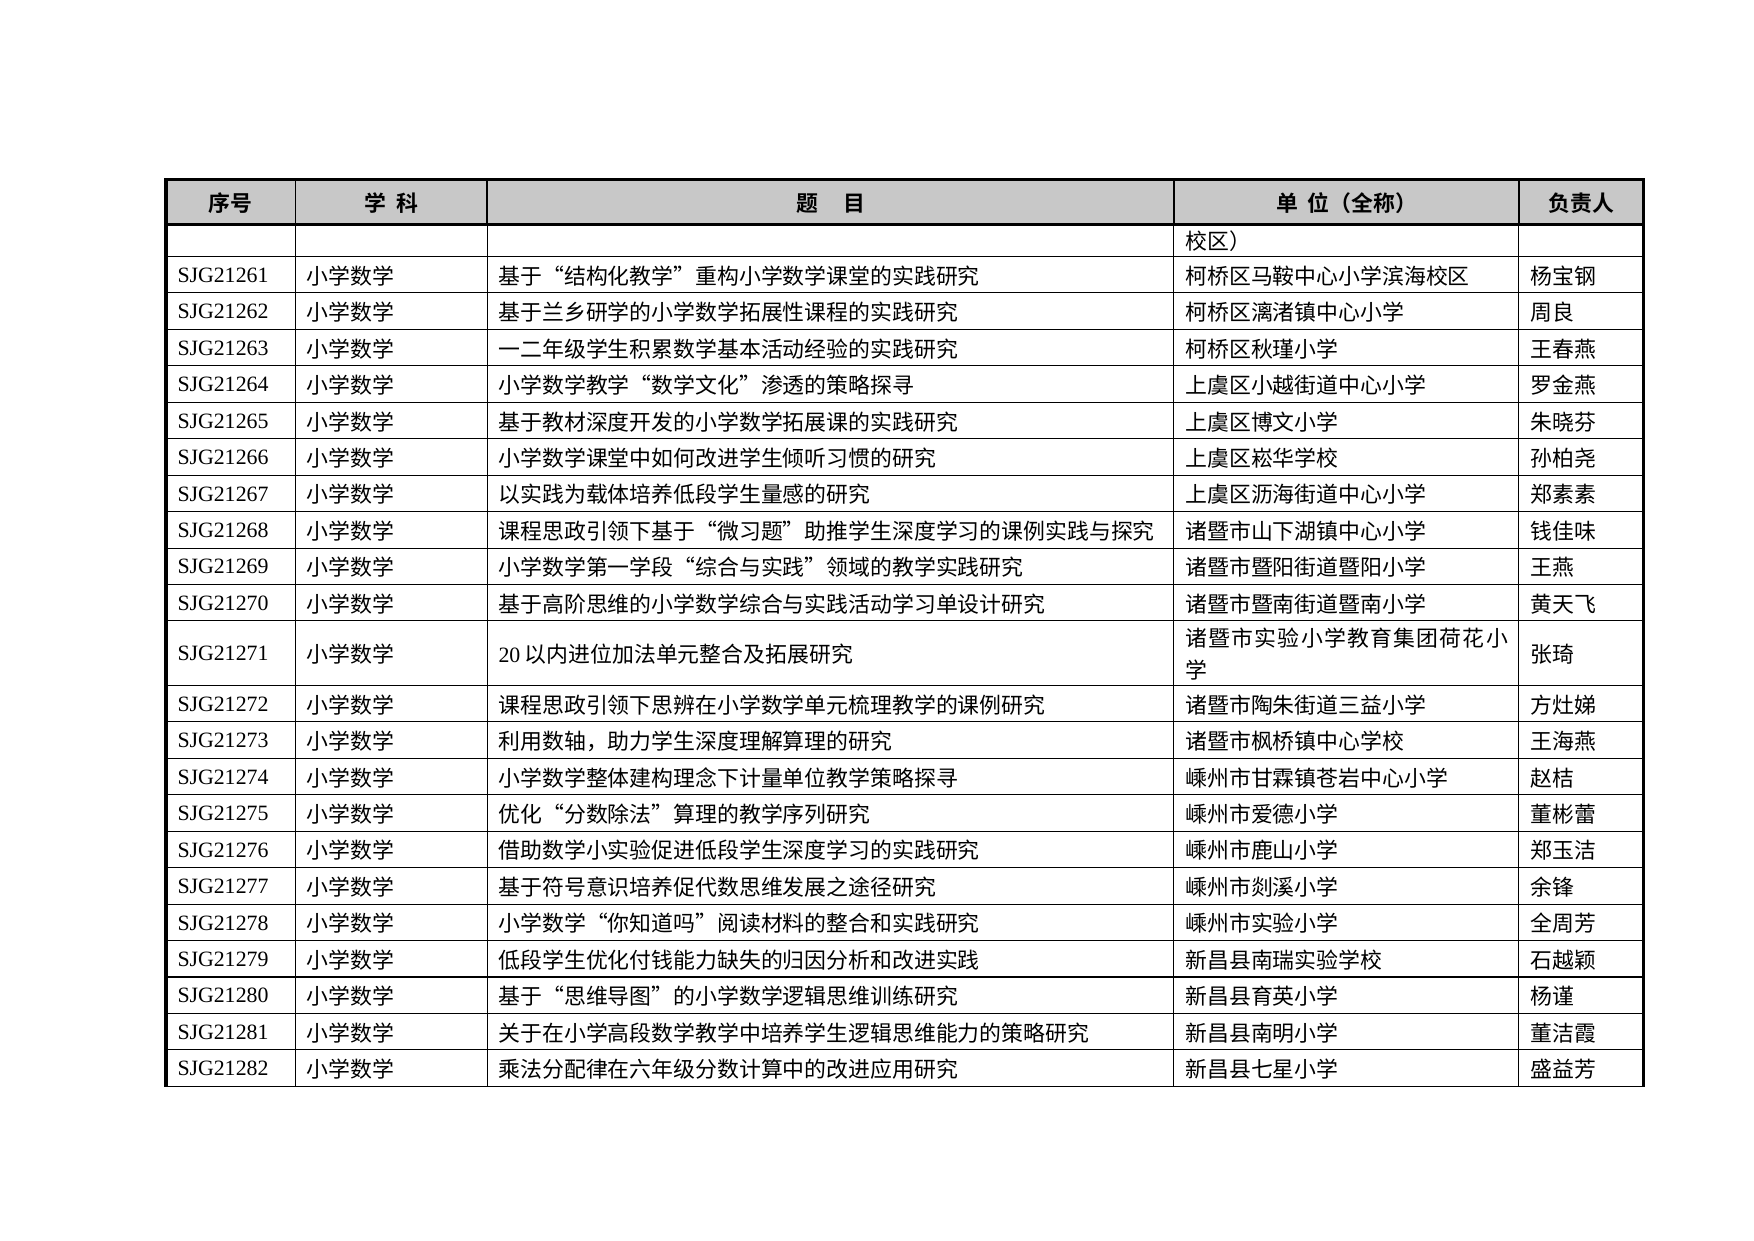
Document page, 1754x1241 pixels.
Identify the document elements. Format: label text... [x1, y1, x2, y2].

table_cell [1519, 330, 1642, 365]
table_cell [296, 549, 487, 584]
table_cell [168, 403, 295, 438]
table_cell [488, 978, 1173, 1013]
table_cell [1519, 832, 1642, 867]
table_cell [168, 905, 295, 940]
table_header 序号 [168, 181, 295, 223]
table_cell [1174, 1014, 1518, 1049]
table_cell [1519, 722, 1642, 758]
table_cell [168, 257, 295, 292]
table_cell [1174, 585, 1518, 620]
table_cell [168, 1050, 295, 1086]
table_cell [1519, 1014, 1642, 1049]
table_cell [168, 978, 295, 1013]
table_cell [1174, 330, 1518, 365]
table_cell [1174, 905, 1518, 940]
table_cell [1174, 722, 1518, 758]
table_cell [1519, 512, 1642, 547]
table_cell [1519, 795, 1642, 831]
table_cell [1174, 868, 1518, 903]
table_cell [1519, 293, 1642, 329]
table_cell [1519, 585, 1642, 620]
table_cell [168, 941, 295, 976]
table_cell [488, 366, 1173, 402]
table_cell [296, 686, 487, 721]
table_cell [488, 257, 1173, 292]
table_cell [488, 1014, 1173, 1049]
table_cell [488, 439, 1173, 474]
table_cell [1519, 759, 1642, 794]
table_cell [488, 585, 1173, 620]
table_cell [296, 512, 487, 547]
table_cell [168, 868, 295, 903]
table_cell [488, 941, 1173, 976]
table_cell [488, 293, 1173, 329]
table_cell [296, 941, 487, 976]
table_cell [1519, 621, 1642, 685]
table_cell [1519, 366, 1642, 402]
table_header 题 目 [488, 181, 1173, 223]
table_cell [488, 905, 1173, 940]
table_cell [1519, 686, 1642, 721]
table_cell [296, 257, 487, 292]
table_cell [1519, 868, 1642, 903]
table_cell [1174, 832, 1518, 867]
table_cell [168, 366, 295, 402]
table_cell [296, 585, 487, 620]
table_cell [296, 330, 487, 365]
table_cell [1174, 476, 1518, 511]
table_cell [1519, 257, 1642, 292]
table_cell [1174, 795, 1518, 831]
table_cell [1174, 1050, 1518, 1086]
table_header 学 科 [296, 181, 486, 223]
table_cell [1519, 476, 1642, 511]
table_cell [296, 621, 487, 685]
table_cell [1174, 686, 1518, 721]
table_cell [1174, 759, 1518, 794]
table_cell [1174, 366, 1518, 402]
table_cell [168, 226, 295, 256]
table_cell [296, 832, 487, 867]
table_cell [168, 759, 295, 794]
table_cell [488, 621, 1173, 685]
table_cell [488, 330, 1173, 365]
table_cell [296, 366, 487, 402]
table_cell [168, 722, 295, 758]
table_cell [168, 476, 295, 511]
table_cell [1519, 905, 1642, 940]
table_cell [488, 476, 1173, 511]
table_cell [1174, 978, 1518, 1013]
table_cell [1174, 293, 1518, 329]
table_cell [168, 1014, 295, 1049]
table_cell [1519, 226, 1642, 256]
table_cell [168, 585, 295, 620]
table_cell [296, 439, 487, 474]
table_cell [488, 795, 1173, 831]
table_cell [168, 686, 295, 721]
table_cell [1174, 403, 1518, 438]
table_header 负责人 [1520, 181, 1642, 223]
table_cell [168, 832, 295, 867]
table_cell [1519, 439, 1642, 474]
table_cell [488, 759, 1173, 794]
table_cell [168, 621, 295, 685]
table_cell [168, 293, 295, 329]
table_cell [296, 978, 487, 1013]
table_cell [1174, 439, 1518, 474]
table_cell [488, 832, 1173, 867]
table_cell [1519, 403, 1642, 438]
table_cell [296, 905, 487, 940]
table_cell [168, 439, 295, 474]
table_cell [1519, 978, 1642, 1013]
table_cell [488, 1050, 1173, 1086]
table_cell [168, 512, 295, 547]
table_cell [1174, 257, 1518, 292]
table_header 单 位（全称） [1175, 181, 1518, 223]
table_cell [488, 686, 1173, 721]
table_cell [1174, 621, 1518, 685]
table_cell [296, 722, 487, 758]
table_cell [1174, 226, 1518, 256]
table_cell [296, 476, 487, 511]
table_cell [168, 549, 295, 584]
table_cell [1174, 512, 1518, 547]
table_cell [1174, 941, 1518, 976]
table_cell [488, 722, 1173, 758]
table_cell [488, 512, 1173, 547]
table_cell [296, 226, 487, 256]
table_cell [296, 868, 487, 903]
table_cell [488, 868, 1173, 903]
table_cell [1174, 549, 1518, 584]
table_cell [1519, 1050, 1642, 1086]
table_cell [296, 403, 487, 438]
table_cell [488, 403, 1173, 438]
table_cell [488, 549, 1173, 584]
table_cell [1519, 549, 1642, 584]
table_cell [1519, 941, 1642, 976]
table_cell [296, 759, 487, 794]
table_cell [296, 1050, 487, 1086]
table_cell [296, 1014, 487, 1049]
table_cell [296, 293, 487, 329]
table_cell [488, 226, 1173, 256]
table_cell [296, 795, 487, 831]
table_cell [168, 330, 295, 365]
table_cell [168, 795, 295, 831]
